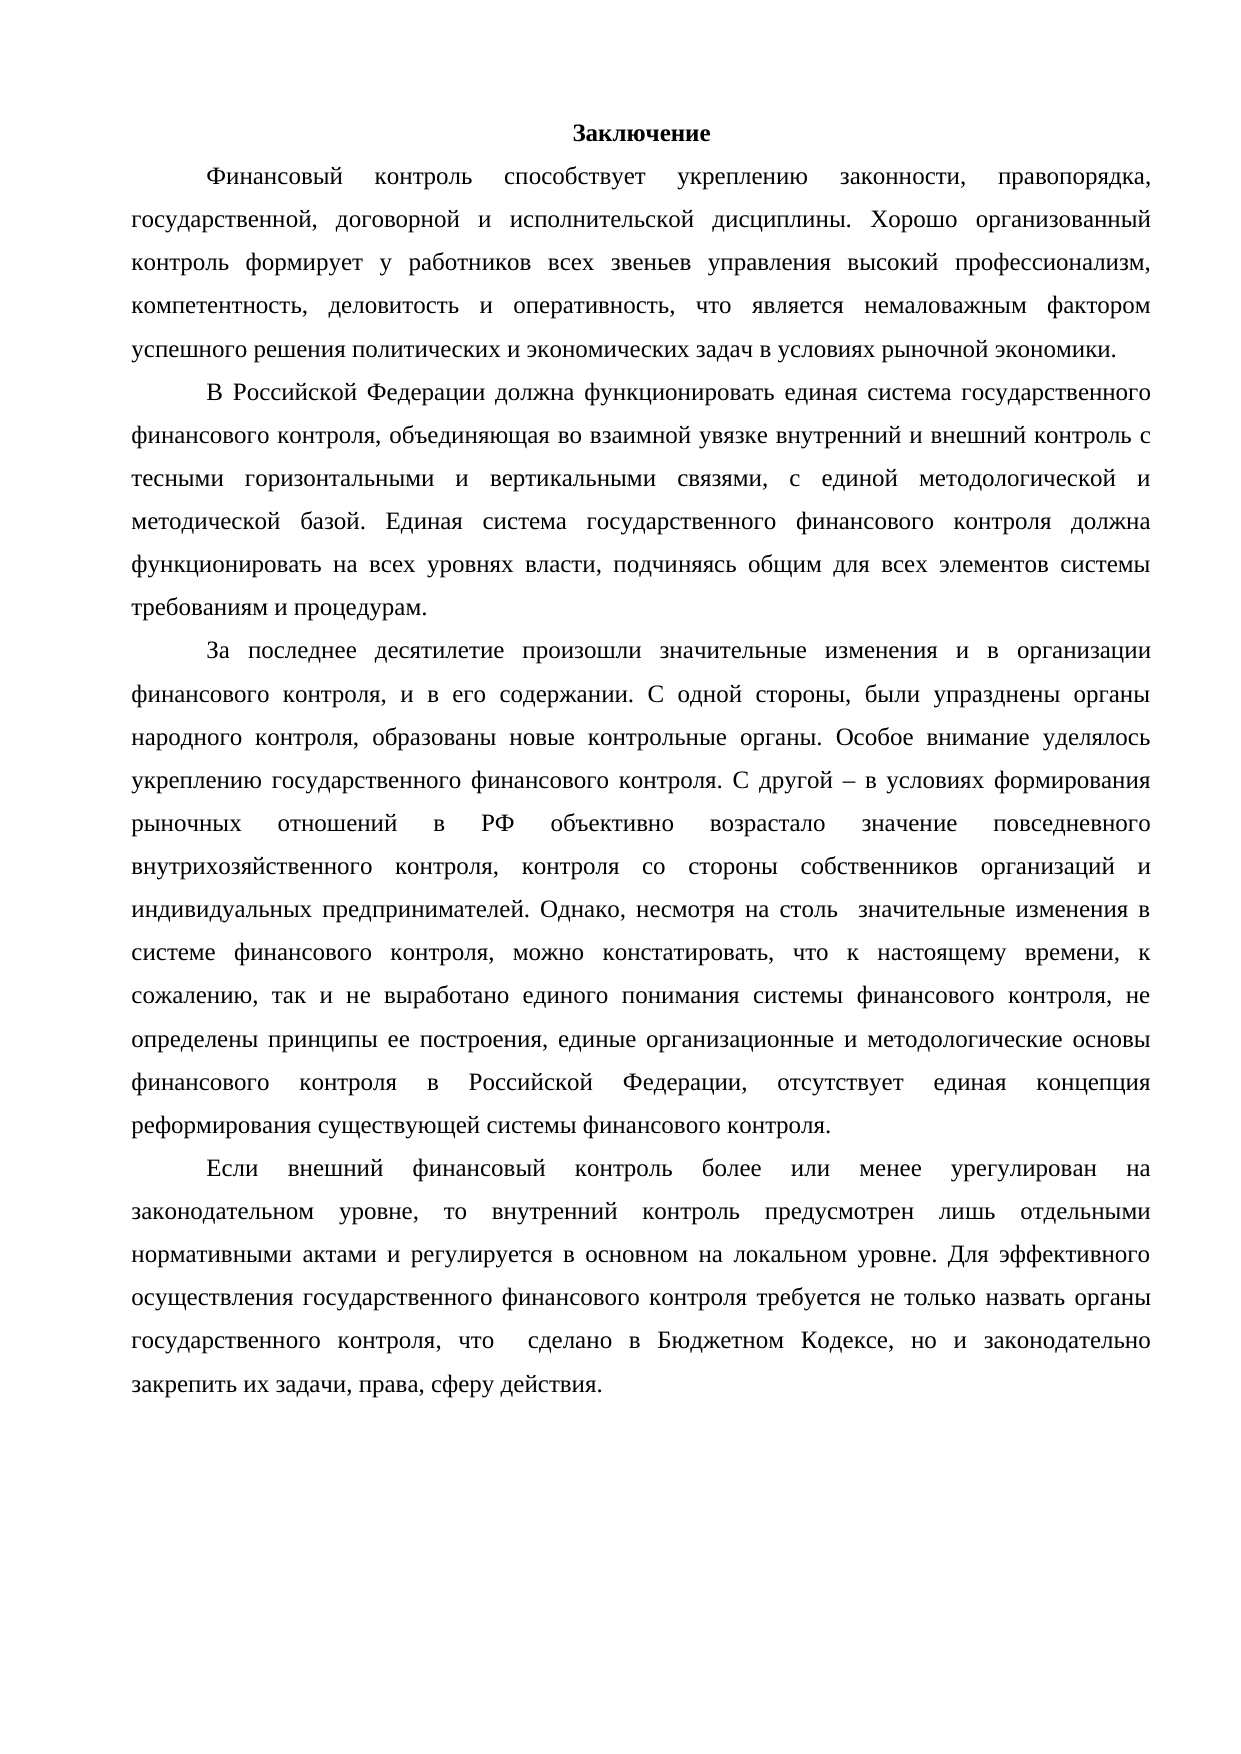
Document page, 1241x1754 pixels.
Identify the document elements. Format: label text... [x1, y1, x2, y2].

text Финансовый контроль способствует укреплению законности, правопорядка, государственной, договорной и исполнительской дисциплины. Хорошо организованный контроль формирует у работников всех звеньев управления высокий профессионализм, компетентность, деловитость и оперативность, что является немаловажным фактором успешного решения политических и экономических задач в условиях рыночной экономики. [131, 161, 1152, 362]
text Если внешний финансовый контроль более или менее урегулирован на законодательном уровне, то внутренний контроль предусмотрен лишь отдельными нормативными актами и регулируется в основном на локальном уровне. Для эффективного осуществления государственного финансового контроля требуется не только назвать органы государственного контроля, что сделано в Бюджетном Кодексе, но и законодательно закрепить их задачи, права, сферу действия. [131, 1153, 1152, 1397]
text За последнее десятилетие произошли значительные изменения и в организации финансового контроля, и в его содержании. С одной стороны, были упразднены органы народного контроля, образованы новые контрольные органы. Особое внимание уделялось укреплению государственного финансового контроля. С другой – в условиях формирования рыночных отношений в РФ объективно возрастало значение повседневного внутрихозяйственного контроля, контроля со стороны собственников организаций и индивидуальных предпринимателей. Однако, несмотря на столь значительные изменения в системе финансового контроля, можно констатировать, что к настоящему времени, к сожалению, так и не выработано единого понимания системы финансового контроля, не определены принципы ее построения, единые организационные и методологические основы финансового контроля в Российской Федерации, отсутствует единая концепция реформирования существующей системы финансового контроля. [131, 636, 1152, 1139]
text В Российской Федерации должна функционировать единая система государственного финансового контроля, объединяющая во взаимной увязке внутренний и внешний контроль с тесными горизонтальными и вертикальными связями, с единой методологической и методической базой. Единая система государственного финансового контроля должна функционировать на всех уровнях власти, подчиняясь общим для всех элементов системы требованиям и процедурам. [131, 377, 1152, 621]
text Заключение [131, 118, 1152, 147]
